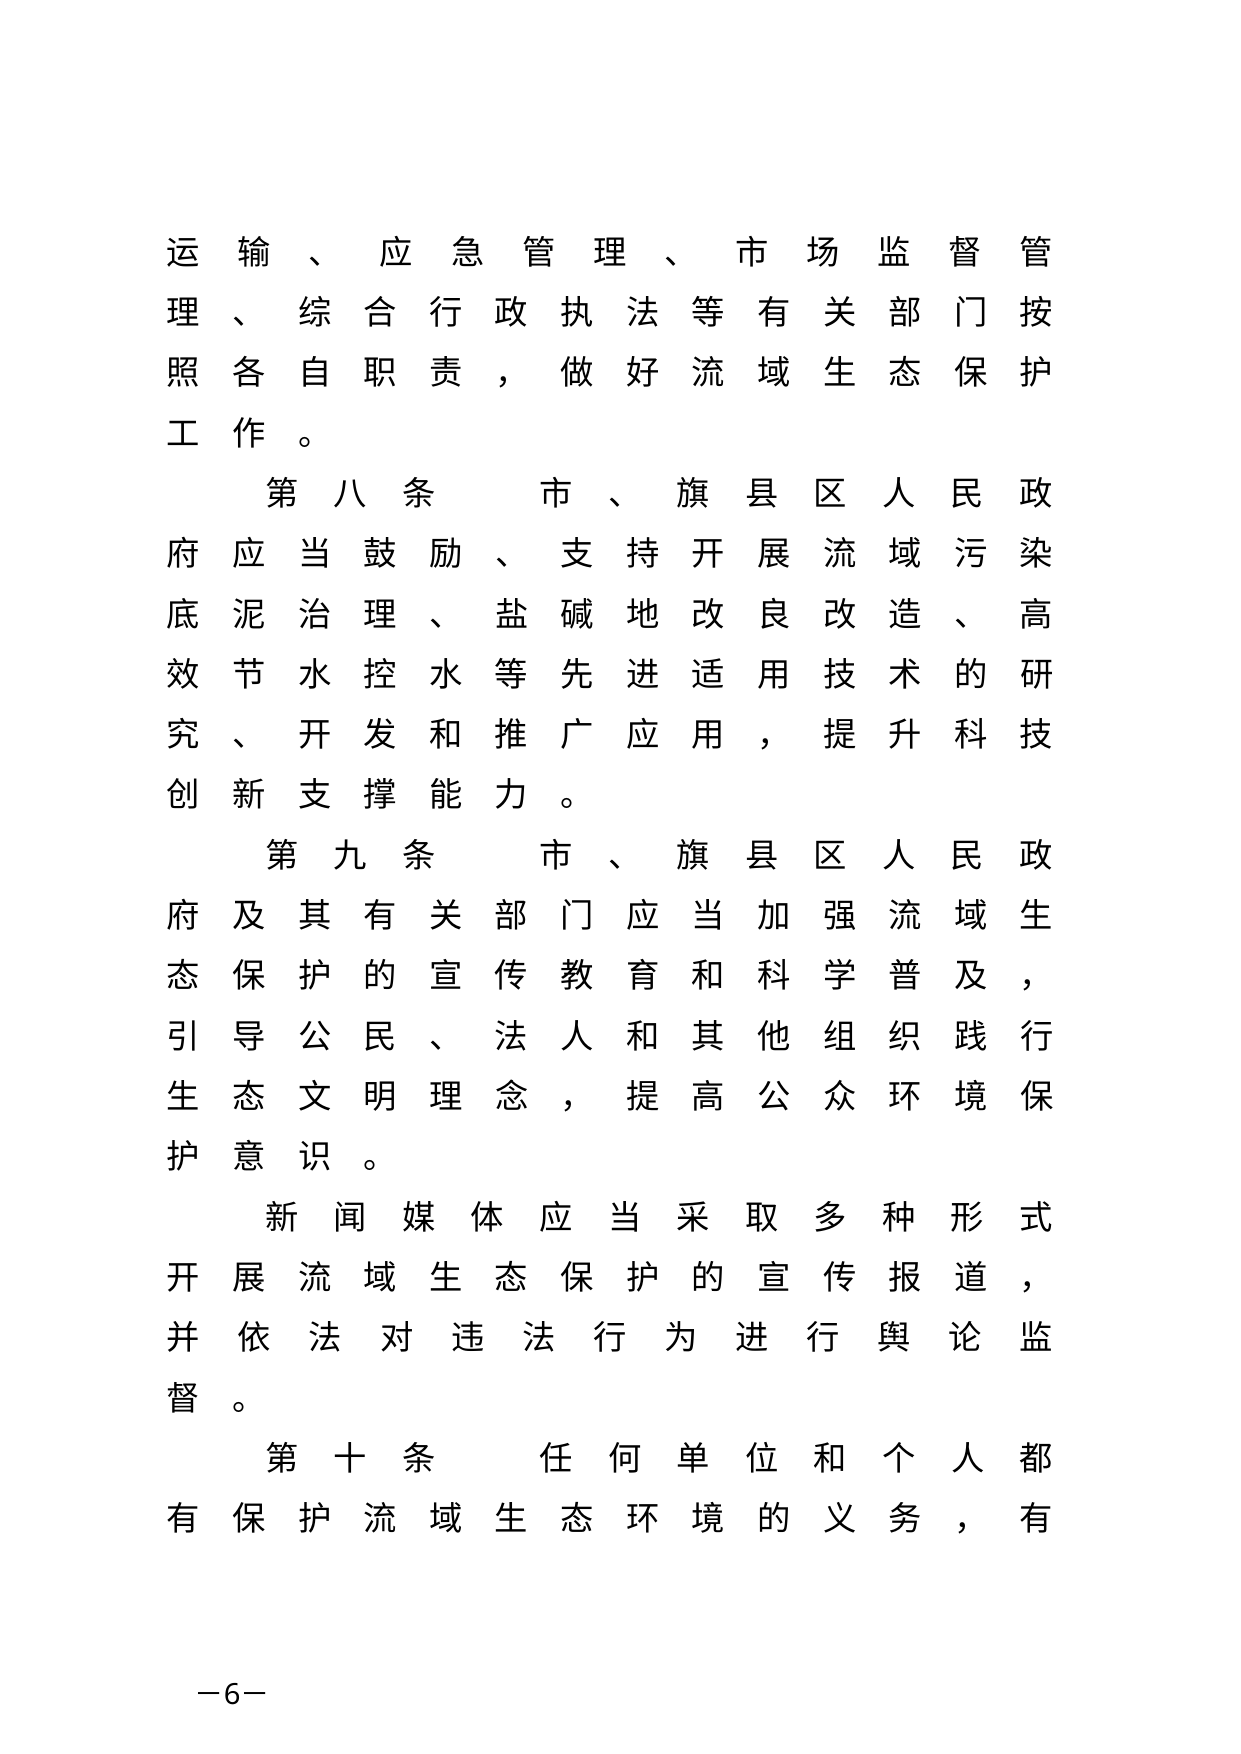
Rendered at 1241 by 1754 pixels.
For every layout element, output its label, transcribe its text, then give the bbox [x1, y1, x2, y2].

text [167, 219, 1085, 461]
text 第九条 市、旗县区人民政府及其有关部门应当加强流域生态保护的宣传教育和科学普及，引导公民、法人和其他组织践行生态文明理念，提高公众环境保护意识。 [167, 822, 1085, 1184]
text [167, 1426, 1085, 1546]
text 新闻媒体应当采取多种形式开展流域生态保护的宣传报道，并依法对违法行为进行舆论监督。 [167, 1184, 1085, 1426]
text 第八条 市、旗县区人民政府应当鼓励、支持开展流域污染底泥治理、盐碱地改良改造、高效节水控水等先进适用技术的研究、开发和推广应用，提升科技创新支撑能力。 [167, 461, 1085, 822]
